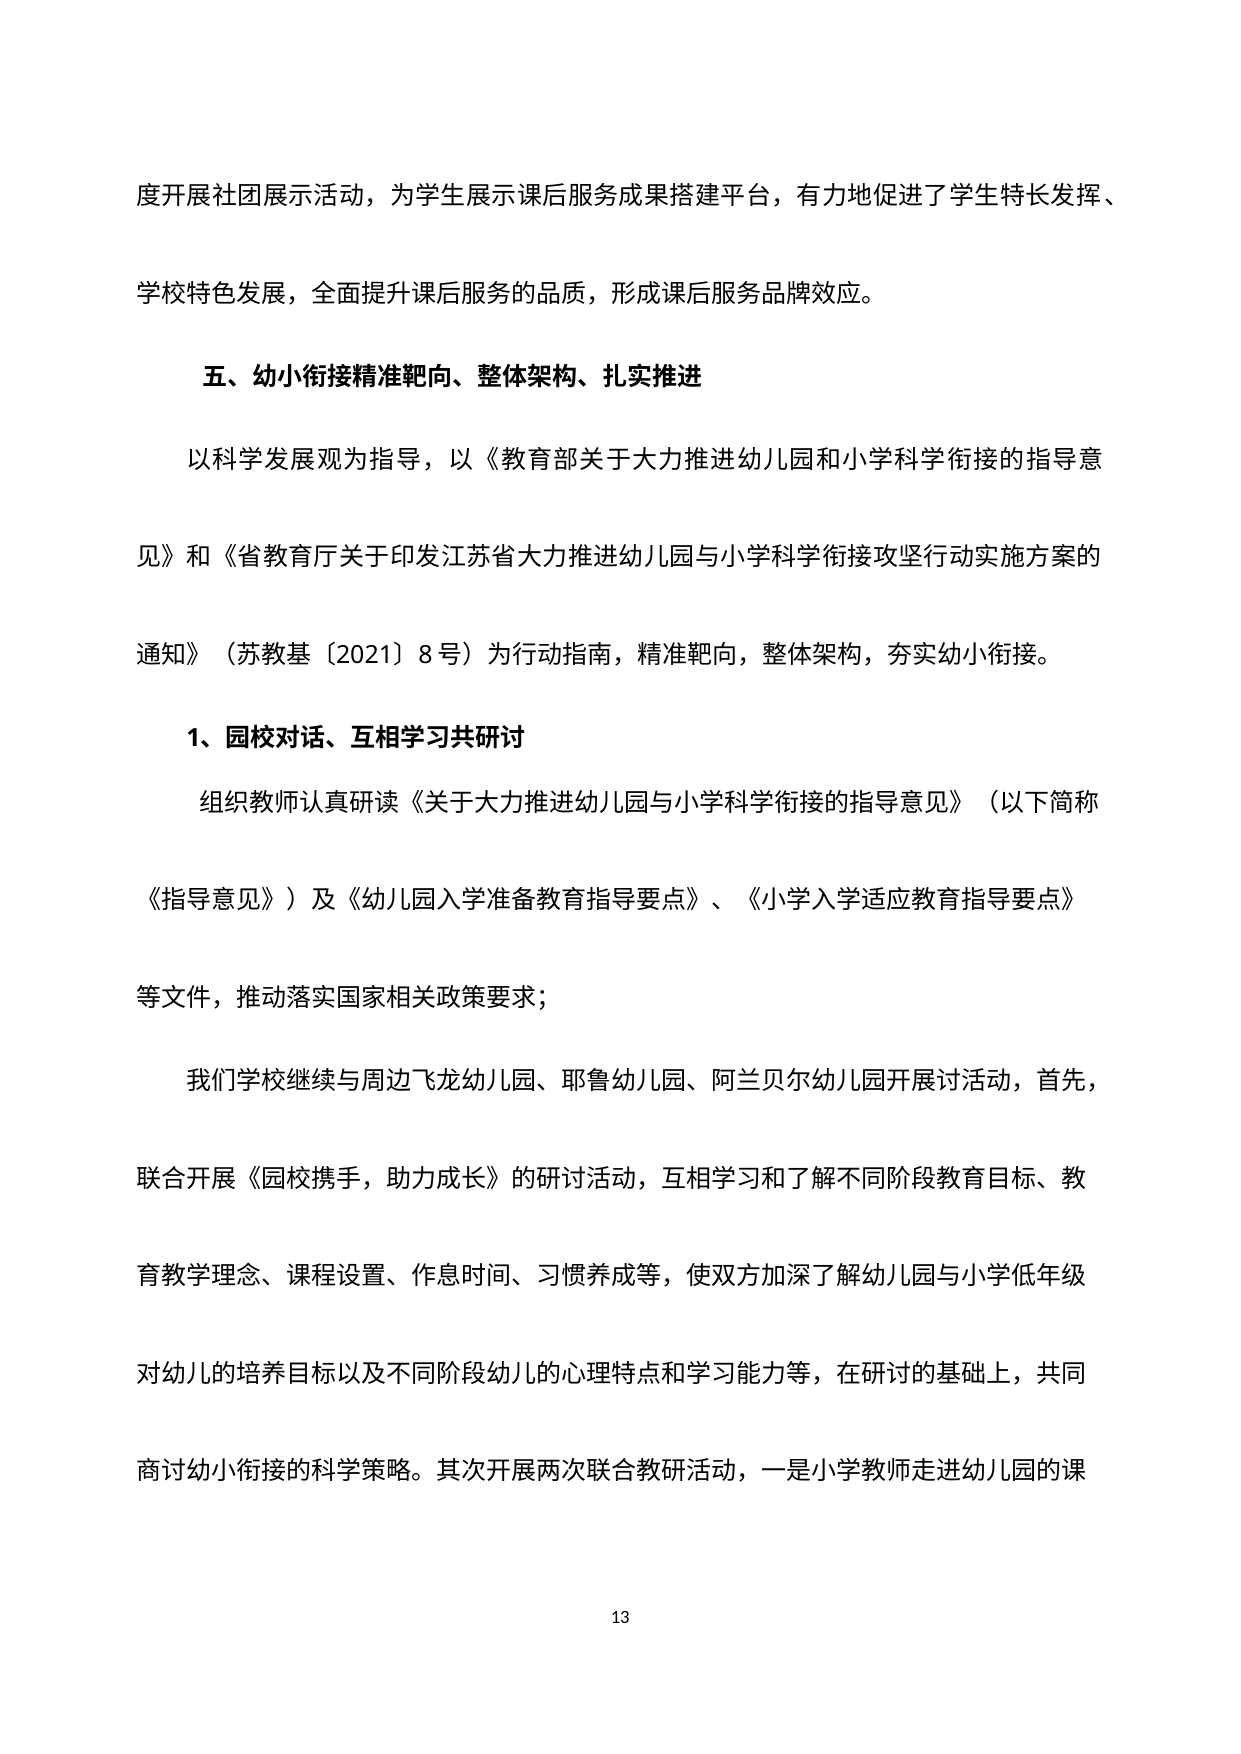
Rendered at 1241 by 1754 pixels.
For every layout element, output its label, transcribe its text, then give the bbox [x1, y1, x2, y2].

text 1、园校对话、互相学习共研讨 [136, 703, 1104, 768]
text 五、幼小衔接精准靶向、整体架构、扎实推进 [136, 342, 1104, 407]
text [136, 1046, 1104, 1501]
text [136, 161, 1104, 324]
text 组织教师认真研读《关于大力推进幼儿园与小学科学衔接的指导意见》（以下简称《指导意见》）及《幼儿园入学准备教育指导要点》、《小学入学适应教育指导要点》等文件，推动落实国家相关政策要求； [136, 768, 1104, 1028]
text 以科学发展观为指导，以《教育部关于大力推进幼儿园和小学科学衔接的指导意见》和《省教育厅关于印发江苏省大力推进幼儿园与小学科学衔接攻坚行动实施方案的通知》（苏教基〔2021〕8号）为行动指南，精准靶向，整体架构，夯实幼小衔接。 [136, 425, 1104, 685]
